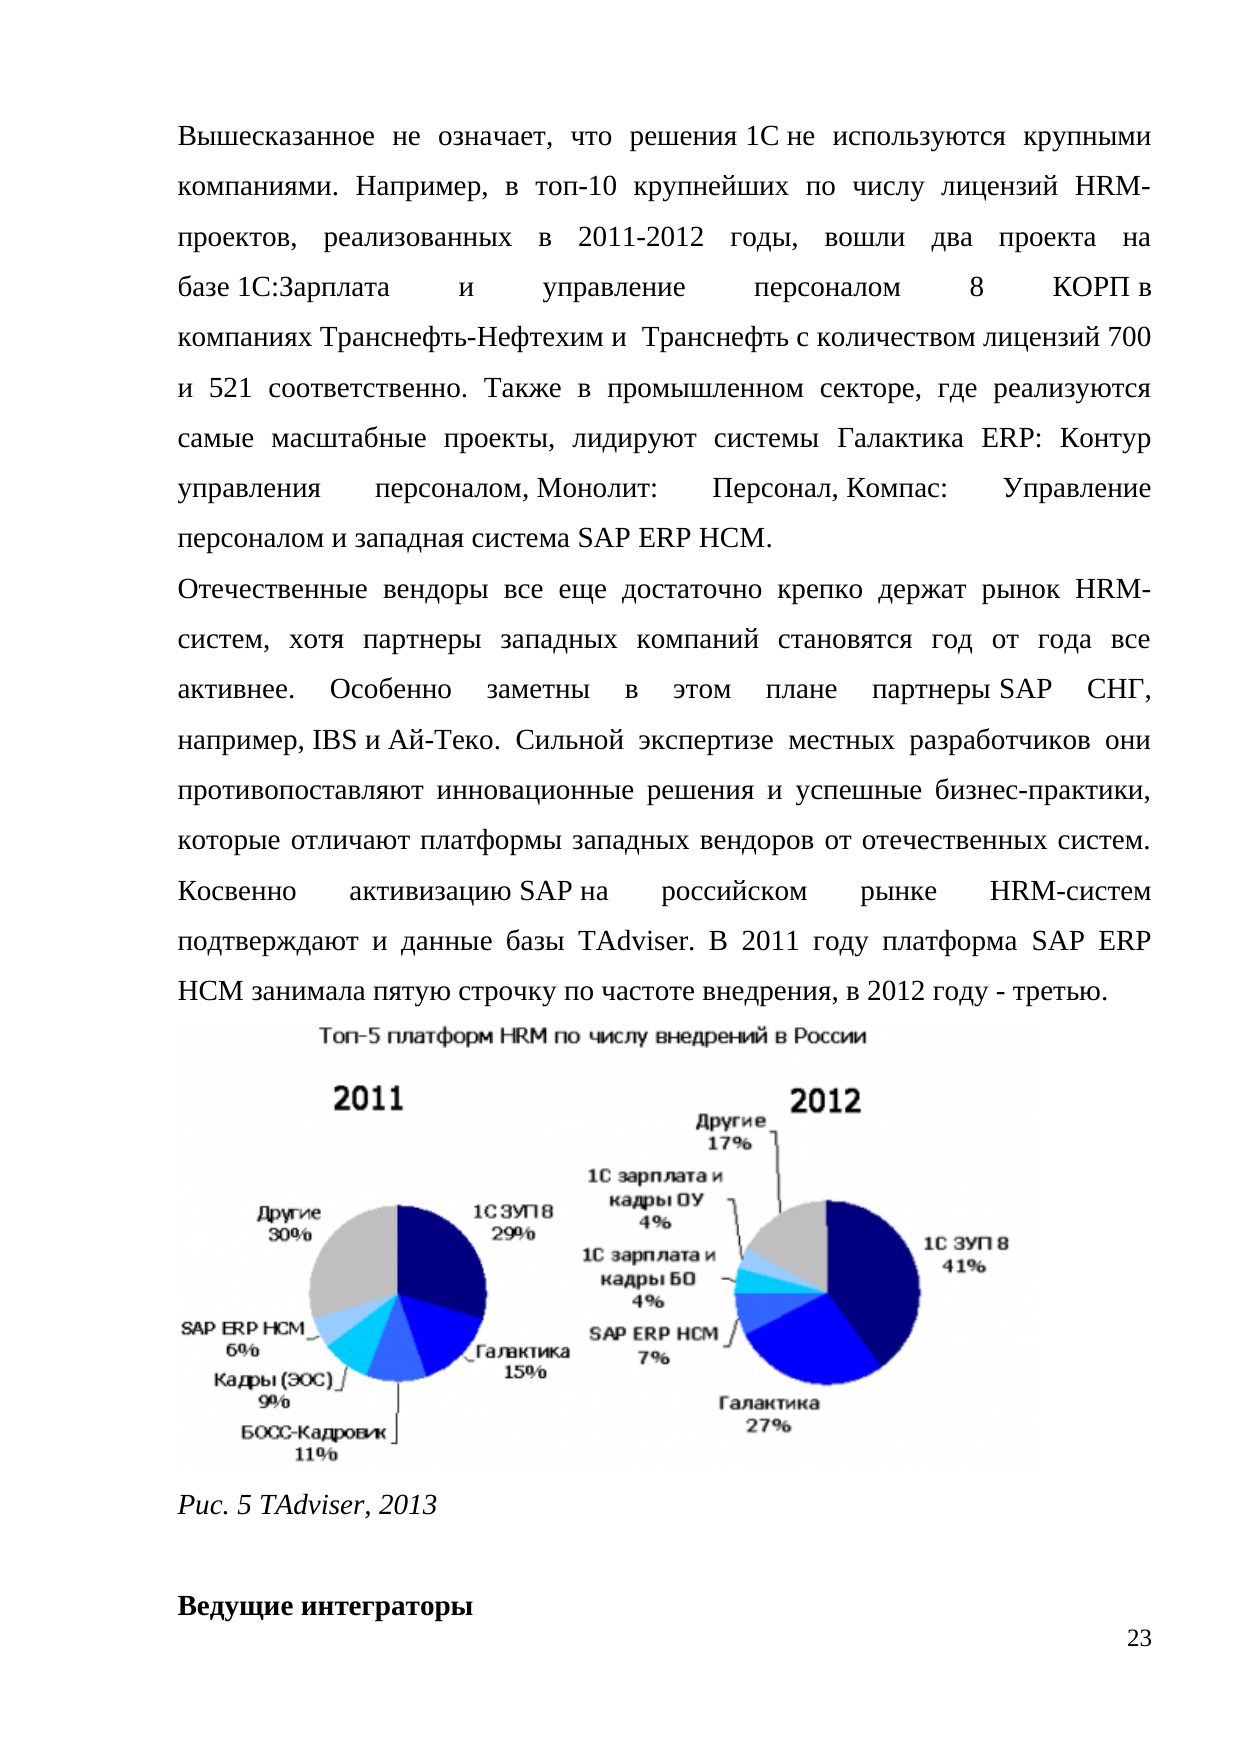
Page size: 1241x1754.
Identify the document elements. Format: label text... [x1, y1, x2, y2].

text Ведущие интеграторы [177, 1588, 1152, 1621]
text Отечественные вендоры все еще достаточно крепко держат рынок HRM-систем, хотя партнеры западных компаний становятся год от года все активнее. Особенно заметны в этом плане партнеры SAP СНГ, например, IBS и Ай-Теко. Сильной экспертизе местных разработчиков они противопоставляют инновационные решения и успешные бизнес-практики, которые отличают платформы западных вендоров от отечественных систем. Косвенно активизацию SAP на российском рынке HRM-систем подтверждают и данные базы TAdviser. В 2011 году платформа SAP ERP HCM занимала пятую строчку по частоте внедрения, в 2012 году - третью. [177, 571, 1152, 1007]
text Вышесказанное не означает, что решения 1C не используются крупными компаниями. Например, в топ-10 крупнейших по числу лицензий HRM-проектов, реализованных в 2011-2012 годы, вошли два проекта на базе 1С:Зарплата и управление персоналом 8 КОРП в компаниях Транснефть-Нефтехим и Транснефть c количеством лицензий 700 и 521 соответственно. Также в промышленном секторе, где реализуются самые масштабные проекты, лидируют системы Галактика ERP: Контур управления персоналом, Монолит: Персонал, Компас: Управление персоналом и западная система SAP ERP HCM. [177, 118, 1152, 554]
picture [177, 1023, 1038, 1471]
